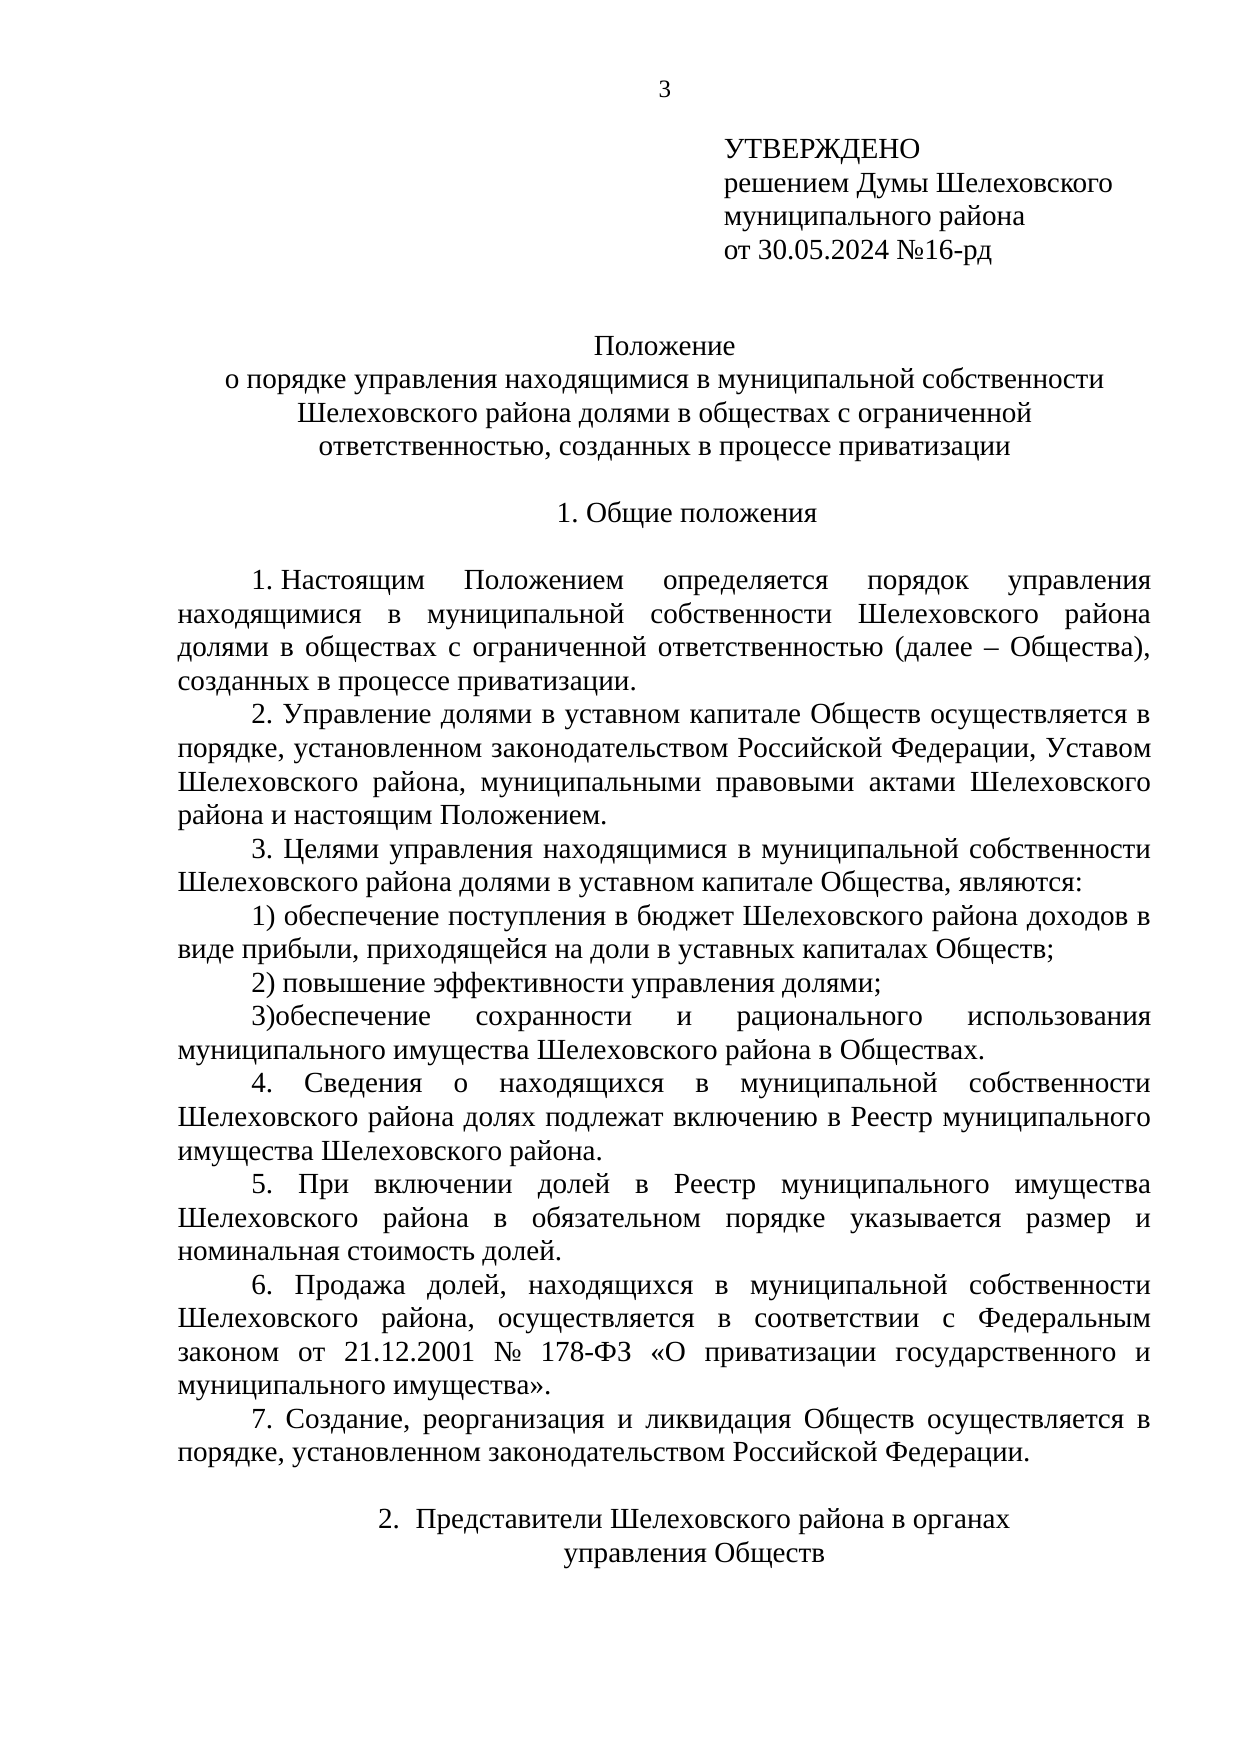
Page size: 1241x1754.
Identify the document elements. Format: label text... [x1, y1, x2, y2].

list Представители Шелеховского района в органах [236, 1502, 1152, 1535]
text управления Обществ [236, 1535, 1152, 1569]
text 4. Сведения о находящихся в муниципальной собственности Шелеховского района долях подлежат включению в Реестр муниципального имущества Шелеховского района. [177, 1066, 1152, 1166]
list Настоящим Положением определяется порядок управления находящимися в муниципальной собственности Шелеховского района долями в обществах с ограниченной ответственностью (далее – Общества), созданных в процессе приватизации. [177, 562, 1152, 697]
text о порядке управления находящимися в муниципальной собственности Шелеховского района долями в обществах с ограниченной ответственностью, созданных в процессе приватизации [177, 361, 1152, 462]
text 6. Продажа долей, находящихся в муниципальной собственности Шелеховского района, осуществляется в соответствии с Федеральным законом от 21.12.2001 № 178-ФЗ «О приватизации государственного и муниципального имущества». [177, 1267, 1152, 1401]
text 3. Целями управления находящимися в муниципальной собственности Шелеховского района долями в уставном капитале Общества, являются: [177, 831, 1152, 898]
text 3)обеспечение сохранности и рационального использования муниципального имущества Шелеховского района в Обществах. [177, 998, 1152, 1066]
text 2. Управление долями в уставном капитале Обществ осуществляется в порядке, установленном законодательством Российской Федерации, Уставом Шелеховского района, муниципальными правовыми актами Шелеховского района и настоящим Положением. [177, 697, 1152, 831]
text 2) повышение эффективности управления долями; [177, 965, 1152, 998]
text 1) обеспечение поступления в бюджет Шелеховского района доходов в виде прибыли, приходящейся на доли в уставных капиталах Обществ; [177, 898, 1152, 965]
list Общие положения [177, 495, 1152, 529]
text 7. Создание, реорганизация и ликвидация Обществ осуществляется в порядке, установленном законодательством Российской Федерации. [177, 1401, 1152, 1468]
text УТВЕРЖДЕНО решением Думы Шелеховского муниципального района от 30.05.2024 №16-рд [723, 131, 1152, 265]
text Положение [177, 328, 1152, 361]
text 5. При включении долей в Реестр муниципального имущества Шелеховского района в обязательном порядке указывается размер и номинальная стоимость долей. [177, 1166, 1152, 1267]
